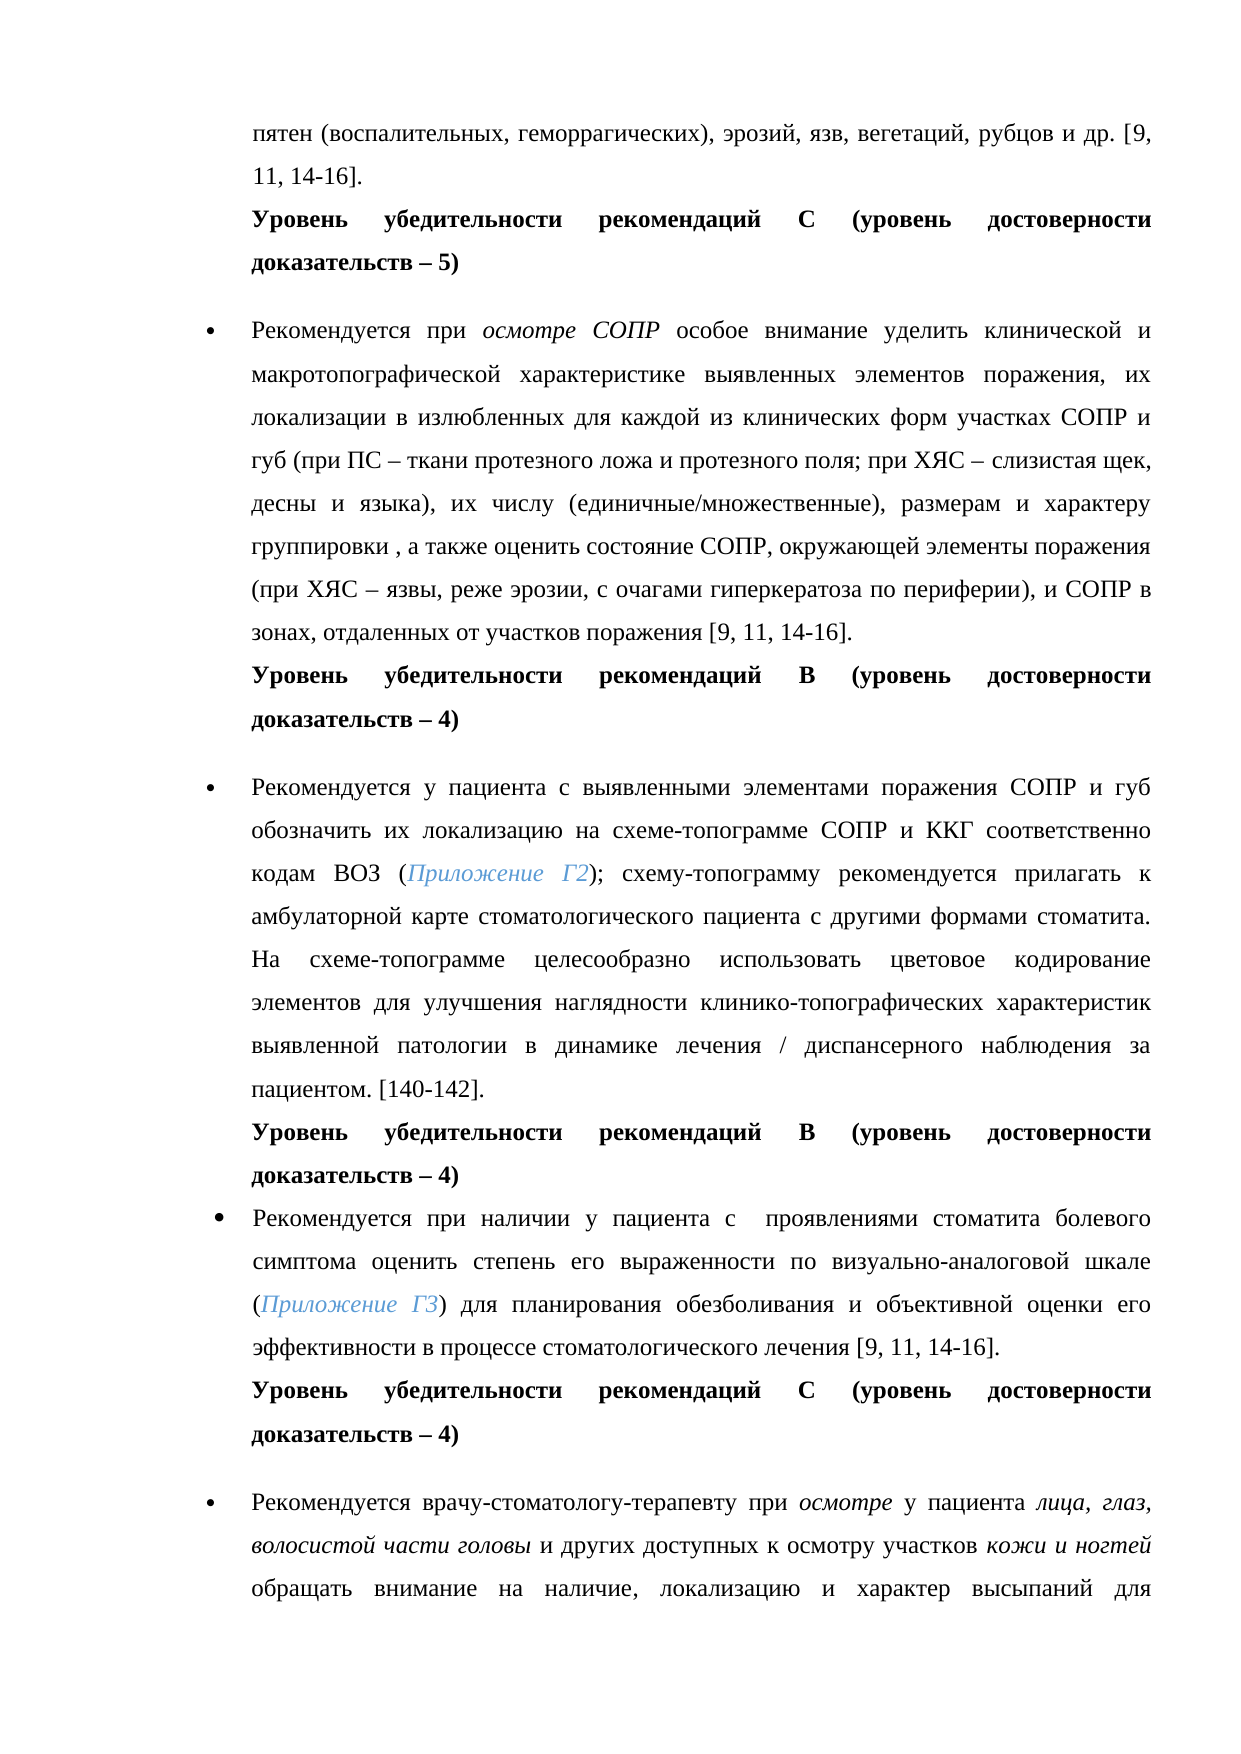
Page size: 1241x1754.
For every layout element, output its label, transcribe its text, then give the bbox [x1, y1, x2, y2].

text Рекомендуется при осмотре СОПР особое внимание уделить клинической и макротопографической характеристике выявленных элементов поражения, их локализации в излюбленных для каждой из клинических форм участках СОПР и губ (при ПС – ткани протезного ложа и протезного поля; при ХЯС – слизистая щек, десны и языка), их числу (единичные/множественные), размерам и характеру группировки , а также оценить состояние СОПР, окружающей элементы поражения (при ХЯС – язвы, реже эрозии, с очагами гиперкератоза по периферии), и СОПР в зонах, отдаленных от участков поражения [9, 11, 14-16]. [207, 316, 1152, 646]
text Уровень убедительности рекомендаций B (уровень достоверности доказательств – 4) [251, 661, 1152, 732]
text Рекомендуется у пациента с выявленными элементами поражения СОПР и губ обозначить их локализацию на схеме-топограмме СОПР и ККГ соответственно кодам ВОЗ (Приложение Г2); схему-топограмму рекомендуется прилагать к амбулаторной карте стоматологического пациента с другими формами стоматита. На схеме-топограмме целесообразно использовать цветовое кодирование элементов для улучшения наглядности клинико-топографических характеристик выявленной патологии в динамике лечения / диспансерного наблюдения за пациентом. [140-142]. [207, 772, 1152, 1102]
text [207, 1487, 1152, 1602]
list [215, 118, 1152, 190]
text Уровень убедительности рекомендаций C (уровень достоверности доказательств – 4) [251, 1376, 1152, 1447]
list Рекомендуется при наличии у пациента с проявлениями стоматита болевого симптома оценить степень его выраженности по визуально-аналоговой шкале (Приложение Г3) для планирования обезболивания и объективной оценки его эффективности в процессе стоматологического лечения [9, 11, 14-16]. [215, 1203, 1152, 1361]
text Уровень убедительности рекомендаций B (уровень достоверности доказательств – 4) [251, 1117, 1152, 1189]
text Уровень убедительности рекомендаций C (уровень достоверности доказательств – 5) [251, 204, 1152, 276]
